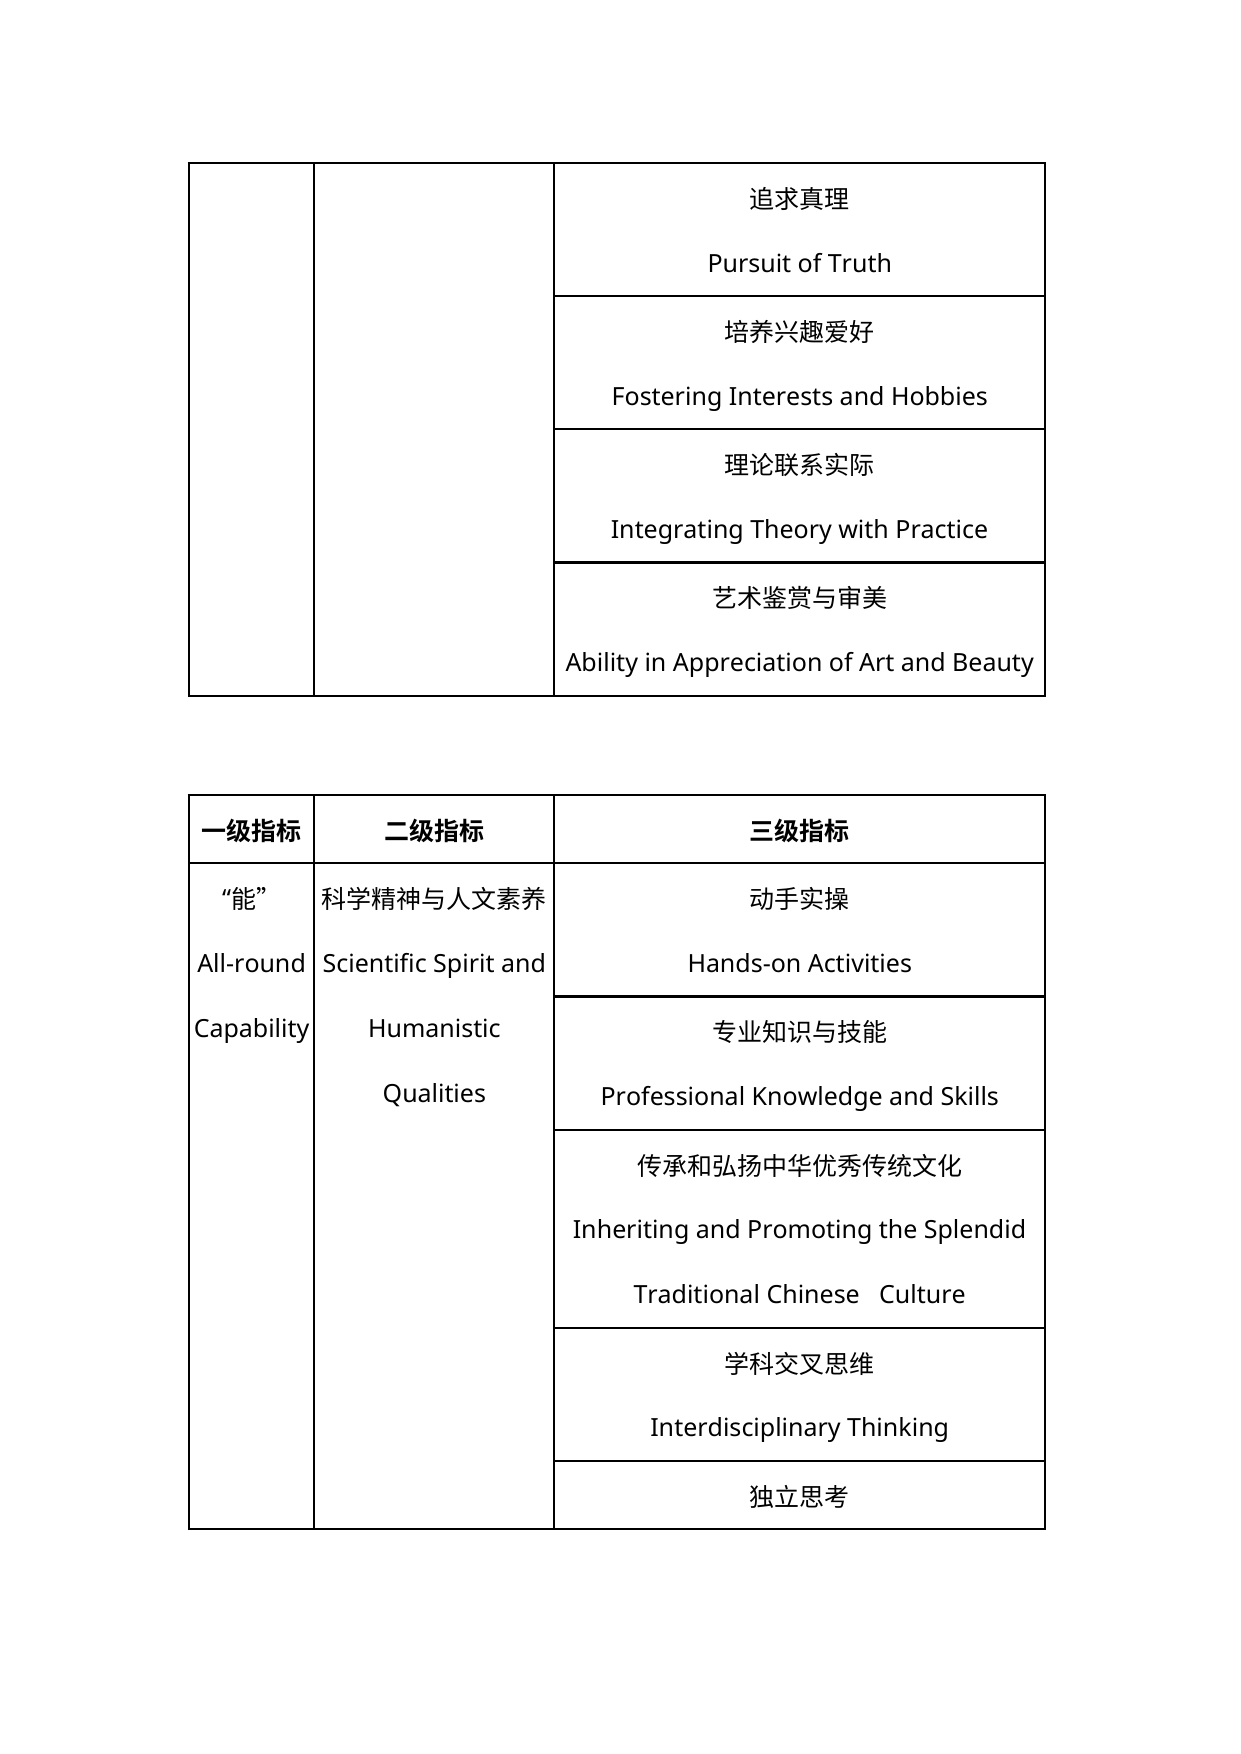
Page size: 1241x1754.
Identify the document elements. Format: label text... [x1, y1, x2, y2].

table_cell 科学精神与人文素养 Scientific Spirit and Humanistic Qualities [315, 864, 553, 1528]
table_cell 追求真理 Pursuit of Truth [555, 164, 1044, 295]
table_header 一级指标 [190, 796, 313, 862]
table_cell 艺术鉴赏与审美 Ability in Appreciation of Art and Beauty [555, 564, 1044, 694]
table_header 二级指标 [315, 796, 553, 862]
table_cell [555, 1462, 1044, 1528]
table_cell “能” All-round Capability [190, 864, 313, 1528]
table_cell 动手实操 Hands-on Activities [555, 864, 1044, 995]
table_cell 理论联系实际 Integrating Theory with Practice [555, 430, 1044, 561]
table_cell 传承和弘扬中华优秀传统文化 Inheriting and Promoting the Splendid Traditional Chinese Culture [555, 1131, 1044, 1327]
table_header 三级指标 [555, 796, 1044, 862]
table_cell 培养兴趣爱好 Fostering Interests and Hobbies [555, 297, 1044, 428]
table_cell 学科交叉思维 Interdisciplinary Thinking [555, 1329, 1044, 1460]
table_cell 专业知识与技能 Professional Knowledge and Skills [555, 998, 1044, 1128]
